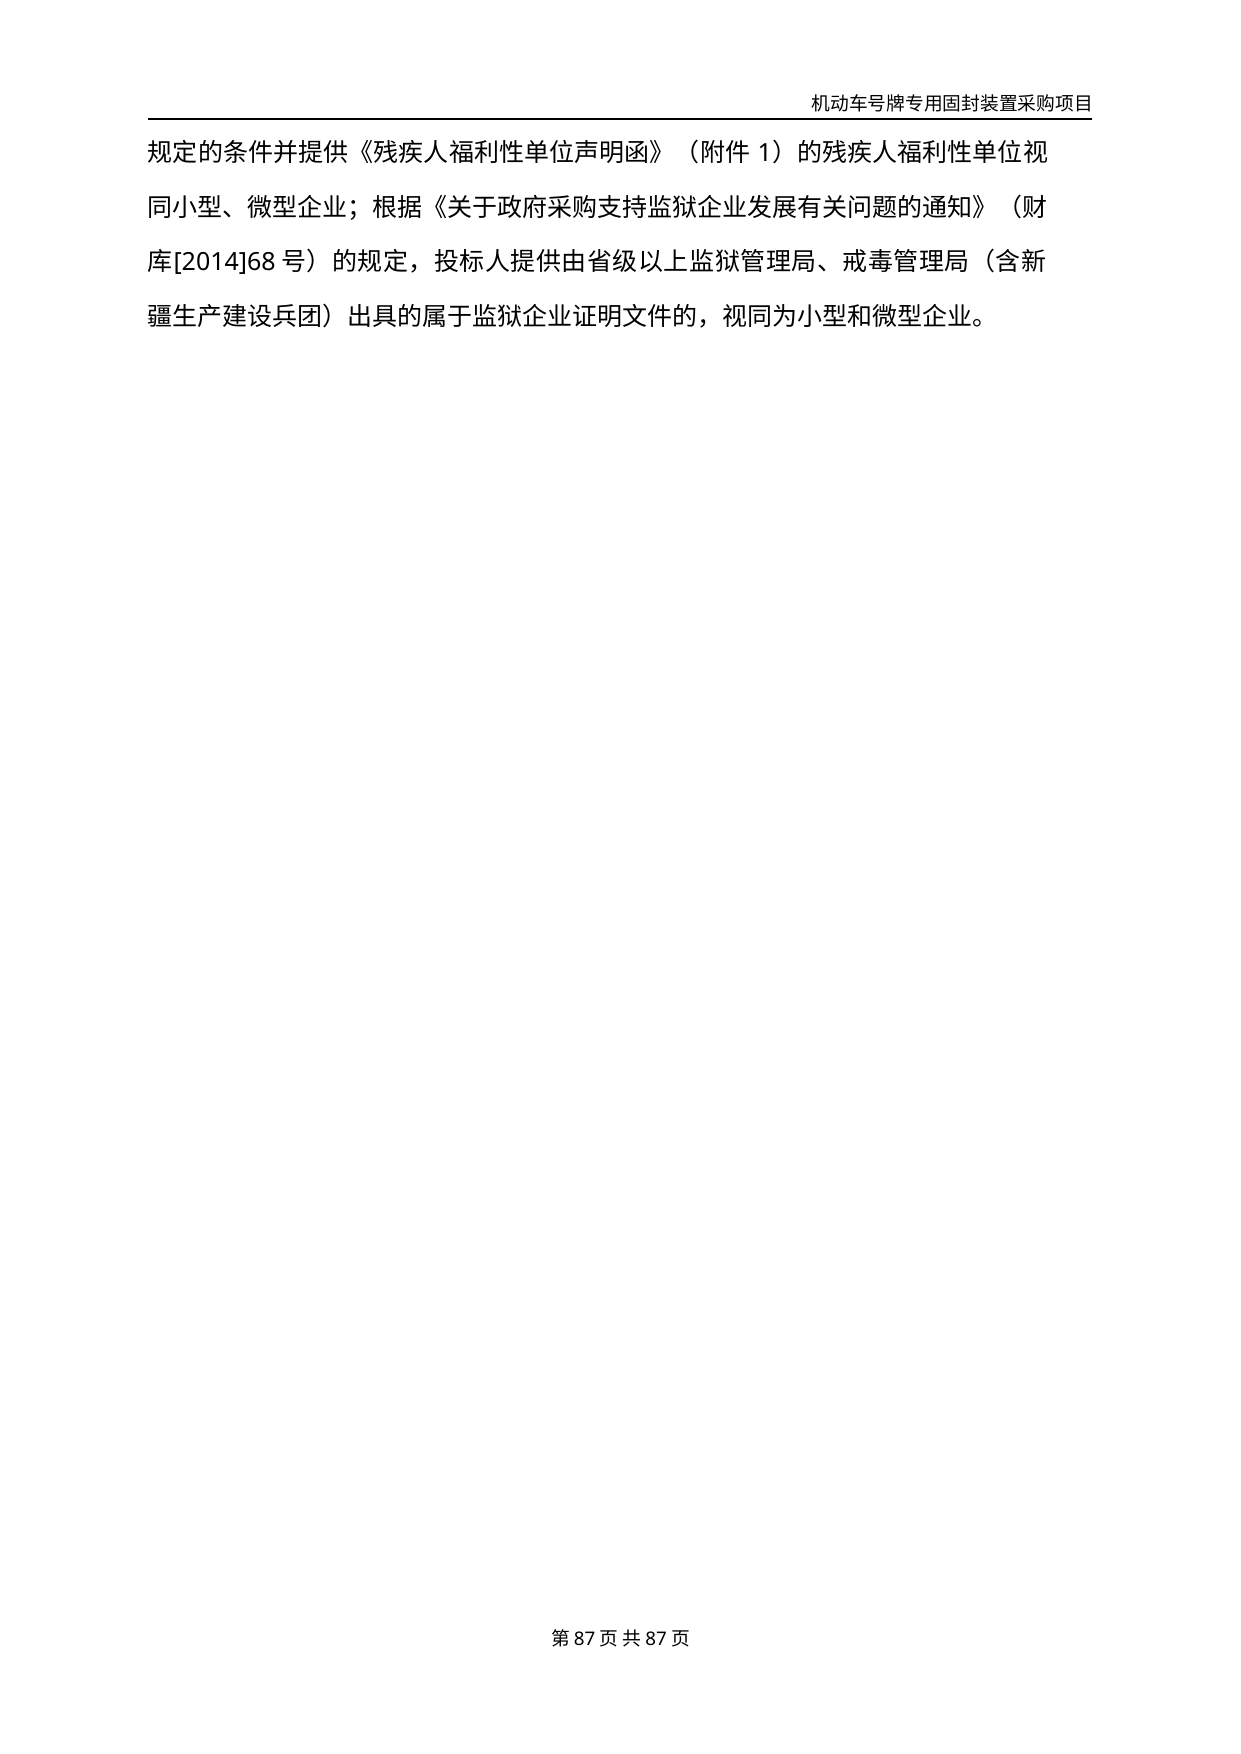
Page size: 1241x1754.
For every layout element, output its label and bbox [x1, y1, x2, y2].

text [148, 133, 1049, 332]
